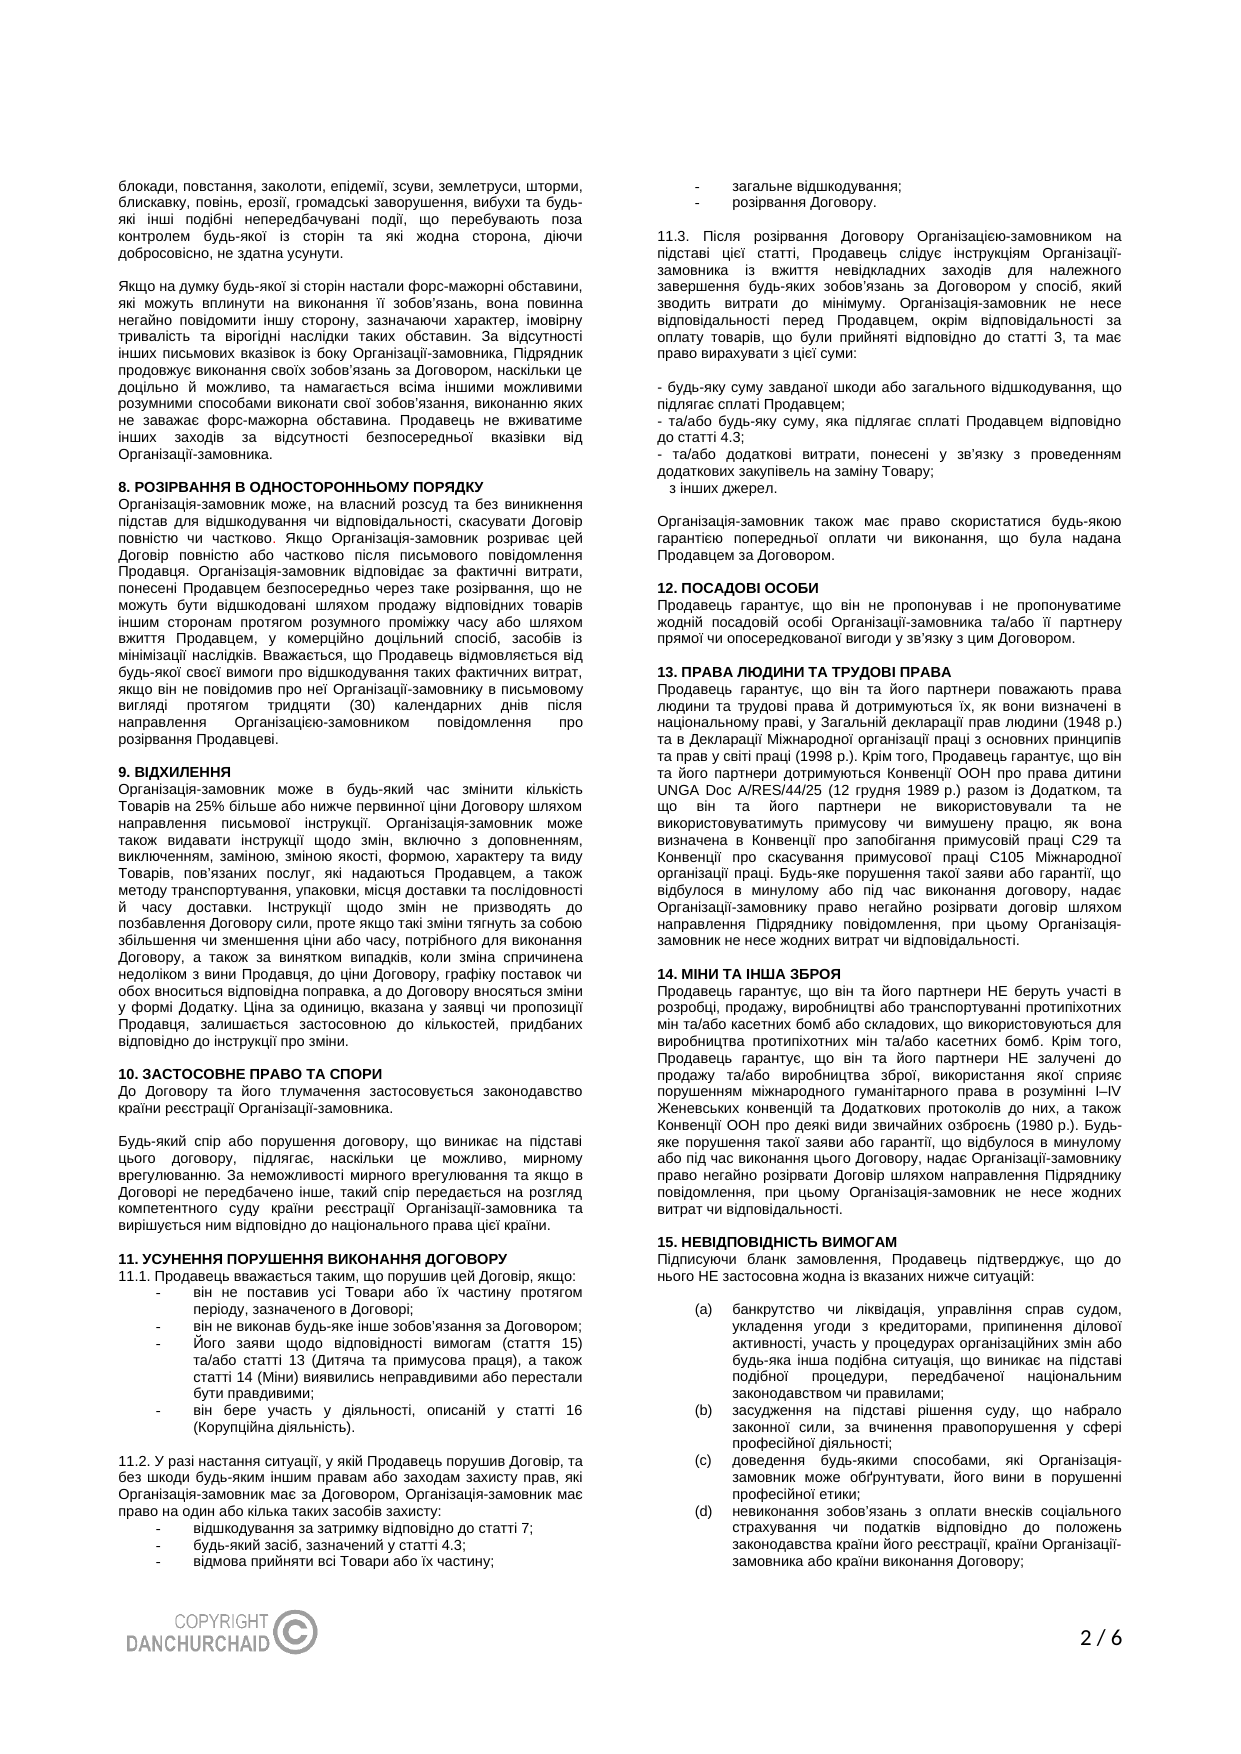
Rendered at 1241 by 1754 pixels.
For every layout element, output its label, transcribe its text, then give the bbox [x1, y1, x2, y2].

list він бере участь у діяльності, описаній у статті 16 (Корупційна діяльність). [156, 1402, 583, 1435]
text 11.2. У разі настання ситуації, у якій Продавець порушив Договір, та без шкоди будь-яким іншим правам або заходам захисту прав, які Організація-замовник має за Договором, Організація-замовник має право на один або кілька таких засобів захисту: [118, 1452, 583, 1519]
list доведення будь-якими способами, які Організація-замовник може обґрунтувати, його вини в порушенні професійної етики; [694, 1452, 1122, 1502]
list він не поставив усі Товари або їх частину протягом періоду, зазначеного в Договорі; [156, 1284, 583, 1318]
text 12. Посадові особи [657, 580, 1122, 597]
text 14. Міни ТА ІНША ЗБРОЯ [657, 966, 1122, 982]
text - та/або будь-яку суму, яка підлягає сплаті Продавцем відповідно до статті 4.3; [657, 412, 1122, 446]
text 11.1. Продавець вважається таким, що порушив цей Договір, якщо: [118, 1267, 583, 1284]
text Підписуючи бланк замовлення, Продавець підтверджує, що до нього НЕ застосовна жодна із вказаних нижче ситуацій: [657, 1251, 1122, 1284]
text 11. УСУНЕННЯ ПОРУШЕННЯ ВИКОНАННЯ ДОГОВОРУ [118, 1251, 583, 1267]
text Будь-який спір або порушення договору, що виникає на підставі цього договору, підлягає, наскільки це можливо, мирному врегулюванню. За неможливості мирного врегулювання та якщо в Договорі не передбачено інше, такий спір передається на розгляд компетентного суду країни реєстрації Організації-замовника та вирішується ним відповідно до національного права цієї країни. [118, 1133, 583, 1234]
list будь-який засіб, зазначений у статті 4.3; [156, 1536, 583, 1553]
list він не виконав будь-яке інше зобов’язання за Договором; [156, 1318, 583, 1334]
text Продавець гарантує, що він не пропонував і не пропонуватиме жодній посадовій особі Організації-замовника та/або її партнеру прямої чи опосередкованої вигоди у зв’язку з цим Договором. [657, 597, 1122, 647]
text 13. Права людини та трудові права [657, 664, 1122, 681]
text Продавець гарантує, що він та його партнери НЕ беруть участі в розробці, продажу, виробництві або транспортуванні протипіхотних мін та/або касетних бомб або складових, що використовуються для виробництва протипіхотних мін та/або касетних бомб. Крім того, Продавець гарантує, що він та його партнери НЕ залучені до продажу та/або виробництва зброї, використання якої сприяє порушенням міжнародного гуманітарного права в розумінні I–IV Женевських конвенцій та Додаткових протоколів до них, а також Конвенції ООН про деякі види звичайних озброєнь (1980 р.). Будь-яке порушення такої заяви або гарантії, що відбулося в минулому або під час виконання цього Договору, надає Організації-замовнику право негайно розірвати Договір шляхом направлення Підряднику повідомлення, при цьому Організація-замовник не несе жодних витрат чи відповідальності. [657, 982, 1122, 1217]
list Його заяви щодо відповідності вимогам (стаття 15) та/або статті 13 (Дитяча та примусова праця), а також статті 14 (Міни) виявились неправдивими або перестали бути правдивими; [156, 1334, 583, 1402]
list загальне відшкодування; [694, 177, 1122, 194]
text 9. ВІДХИЛЕННЯ [118, 764, 583, 781]
picture [125, 1605, 321, 1658]
list невиконання зобов’язань з оплати внесків соціального страхування чи податків відповідно до положень законодавства країни його реєстрації, країни Організації-замовника або країни виконання Договору; [694, 1502, 1122, 1569]
text 8. Розірвання в односторонньому порядку [118, 479, 583, 496]
text - та/або додаткові витрати, понесені у зв’язку з проведенням додаткових закупівель на заміну Товару; [657, 446, 1122, 479]
text Організація-замовник також має право скористатися будь-якою гарантією попередньої оплати чи виконання, що була надана Продавцем за Договором. [657, 513, 1122, 563]
text з інших джерел. [657, 479, 1122, 496]
text 11.3. Після розірвання Договору Організацією-замовником на підставі цієї статті, Продавець слідує інструкціям Організації-замовника із вжиття невідкладних заходів для належного завершення будь-яких зобов’язань за Договором у спосіб, який зводить витрати до мінімуму. Організація-замовник не несе відповідальності перед Продавцем, окрім відповідальності за оплату товарів, що були прийняті відповідно до статті 3, та має право вирахувати з цієї суми: [657, 228, 1122, 362]
text До Договору та його тлумачення застосовується законодавство країни реєстрації Організації-замовника. [118, 1083, 583, 1116]
list розірвання Договору. [694, 194, 1122, 211]
text Якщо на думку будь-якої зі сторін настали форс-мажорні обставини, які можуть вплинути на виконання її зобов’язань, вона повинна негайно повідомити іншу сторону, зазначаючи характер, імовірну тривалість та вірогідні наслідки таких обставин. За відсутності інших письмових вказівок із боку Організації-замовника, Підрядник продовжує виконання своїх зобов’язань за Договором, наскільки це доцільно й можливо, та намагається всіма іншими можливими розумними способами виконати свої зобов’язання, виконанню яких не заважає форс-мажорна обставина. Продавець не вживатиме інших заходів за відсутності безпосередньої вказівки від Організації-замовника. [118, 278, 583, 462]
text Організація-замовник може в будь-який час змінити кількість Товарів на 25% більше або нижче первинної ціни Договору шляхом направлення письмової інструкції. Організація-замовник може також видавати інструкції щодо змін, включно з доповненням, виключенням, заміною, зміною якості, формою, характеру та виду Товарів, пов’язаних послуг, які надаються Продавцем, а також методу транспортування, упаковки, місця доставки та послідовності й часу доставки. Інструкції щодо змін не призводять до позбавлення Договору сили, проте якщо такі зміни тягнуть за собою збільшення чи зменшення ціни або часу, потрібного для виконання Договору, а також за винятком випадків, коли зміна спричинена недоліком з вини Продавця, до ціни Договору, графіку поставок чи обох вноситься відповідна поправка, а до Договору вносяться зміни у формі Додатку. Ціна за одиницю, вказана у заявці чи пропозиції Продавця, залишається застосовною до кількостей, придбаних відповідно до інструкції про зміни. [118, 781, 583, 1049]
text Організація-замовник може, на власний розсуд та без виникнення підстав для відшкодування чи відповідальності, скасувати Договір повністю чи частково. Якщо Організація-замовник розриває цей Договір повністю або частково після письмового повідомлення Продавця. Організація-замовник відповідає за фактичні витрати, понесені Продавцем безпосередньо через таке розірвання, що не можуть бути відшкодовані шляхом продажу відповідних товарів іншим сторонам протягом розумного проміжку часу або шляхом вжиття Продавцем, у комерційно доцільний спосіб, засобів із мінімізації наслідків. Вважається, що Продавець відмовляється від будь-якої своєї вимоги про відшкодування таких фактичних витрат, якщо він не повідомив про неї Організації-замовнику в письмовому вигляді протягом тридцяти (30) календарних днів після направлення Організацією-замовником повідомлення про розірвання Продавцеві. [118, 496, 583, 747]
list відшкодування за затримку відповідно до статті 7; [156, 1519, 583, 1536]
text 15. Невідповідність вимогам [657, 1234, 1122, 1251]
list засудження на підставі рішення суду, що набрало законної сили, за вчинення правопорушення у сфері професійної діяльності; [694, 1402, 1122, 1452]
text 10. Застосовне право та спори [118, 1066, 583, 1083]
text - будь-яку суму завданої шкоди або загального відшкодування, що підлягає сплаті Продавцем; [657, 379, 1122, 412]
list відмова прийняти всі Товари або їх частину; [156, 1553, 583, 1570]
list банкрутство чи ліквідація, управління справ судом, укладення угоди з кредиторами, припинення ділової активності, участь у процедурах організаційних змін або будь-яка інша подібна ситуація, що виникає на підставі подібної процедури, передбаченої національним законодавством чи правилами; [694, 1301, 1122, 1402]
text Продавець гарантує, що він та його партнери поважають права людини та трудові права й дотримуються їх, як вони визначені в національному праві, у Загальній декларації прав людини (1948 р.) та в Декларації Міжнародної організації праці з основних принципів та прав у світі праці (1998 р.). Крім того, Продавець гарантує, що він та його партнери дотримуються Конвенції ООН про права дитини UNGA Doc A/RES/44/25 (12 грудня 1989 р.) разом із Додатком, та що він та його партнери не використовували та не використовуватимуть примусову чи вимушену працю, як вона визначена в Конвенції про запобігання примусовій праці С29 та Конвенції про скасування примусової праці С105 Міжнародної організації праці. Будь-яке порушення такої заяви або гарантії, що відбулося в минулому або під час виконання договору, надає Організації-замовнику право негайно розірвати договір шляхом направлення Підряднику повідомлення, при цьому Організація-замовник не несе жодних витрат чи відповідальності. [657, 681, 1122, 949]
